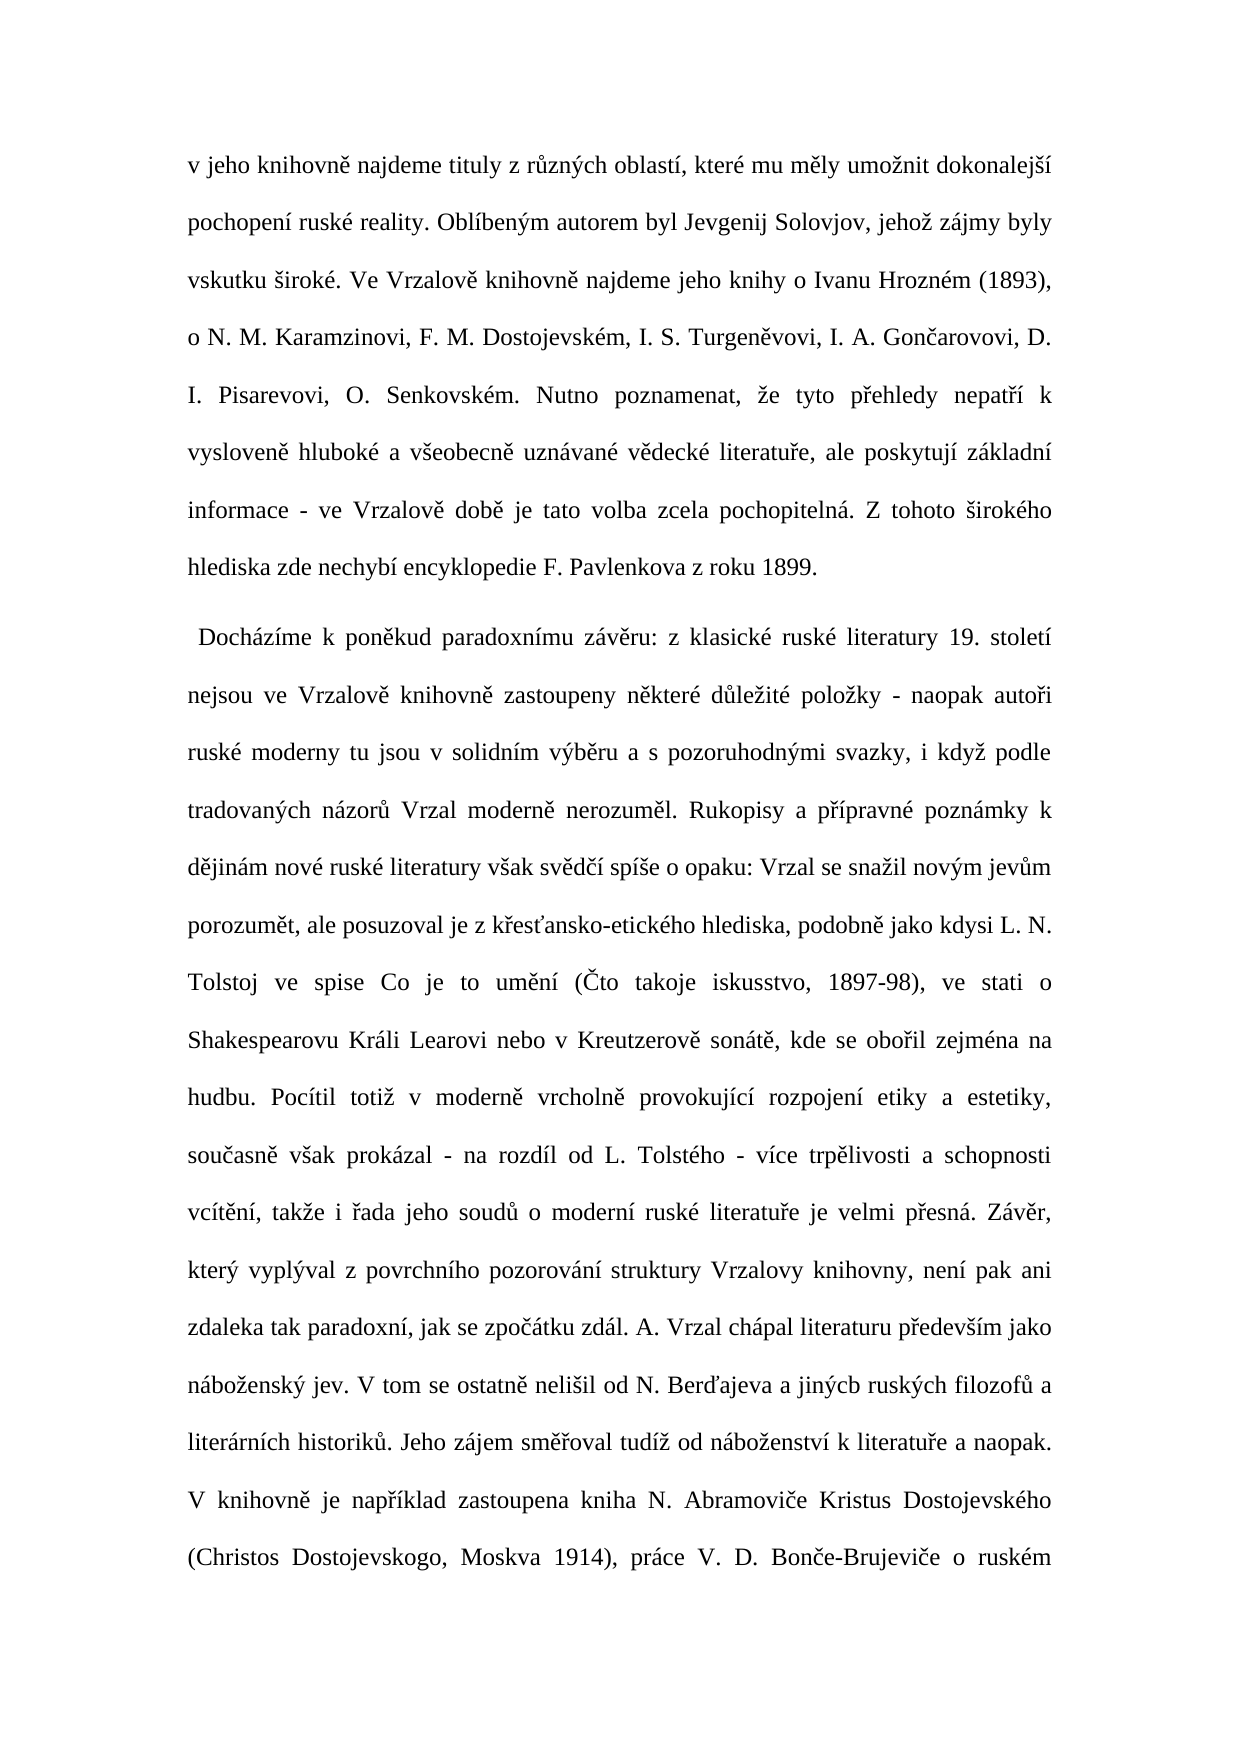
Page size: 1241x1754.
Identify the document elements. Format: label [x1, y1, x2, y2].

text [187, 622, 1053, 1571]
text [187, 150, 1053, 581]
